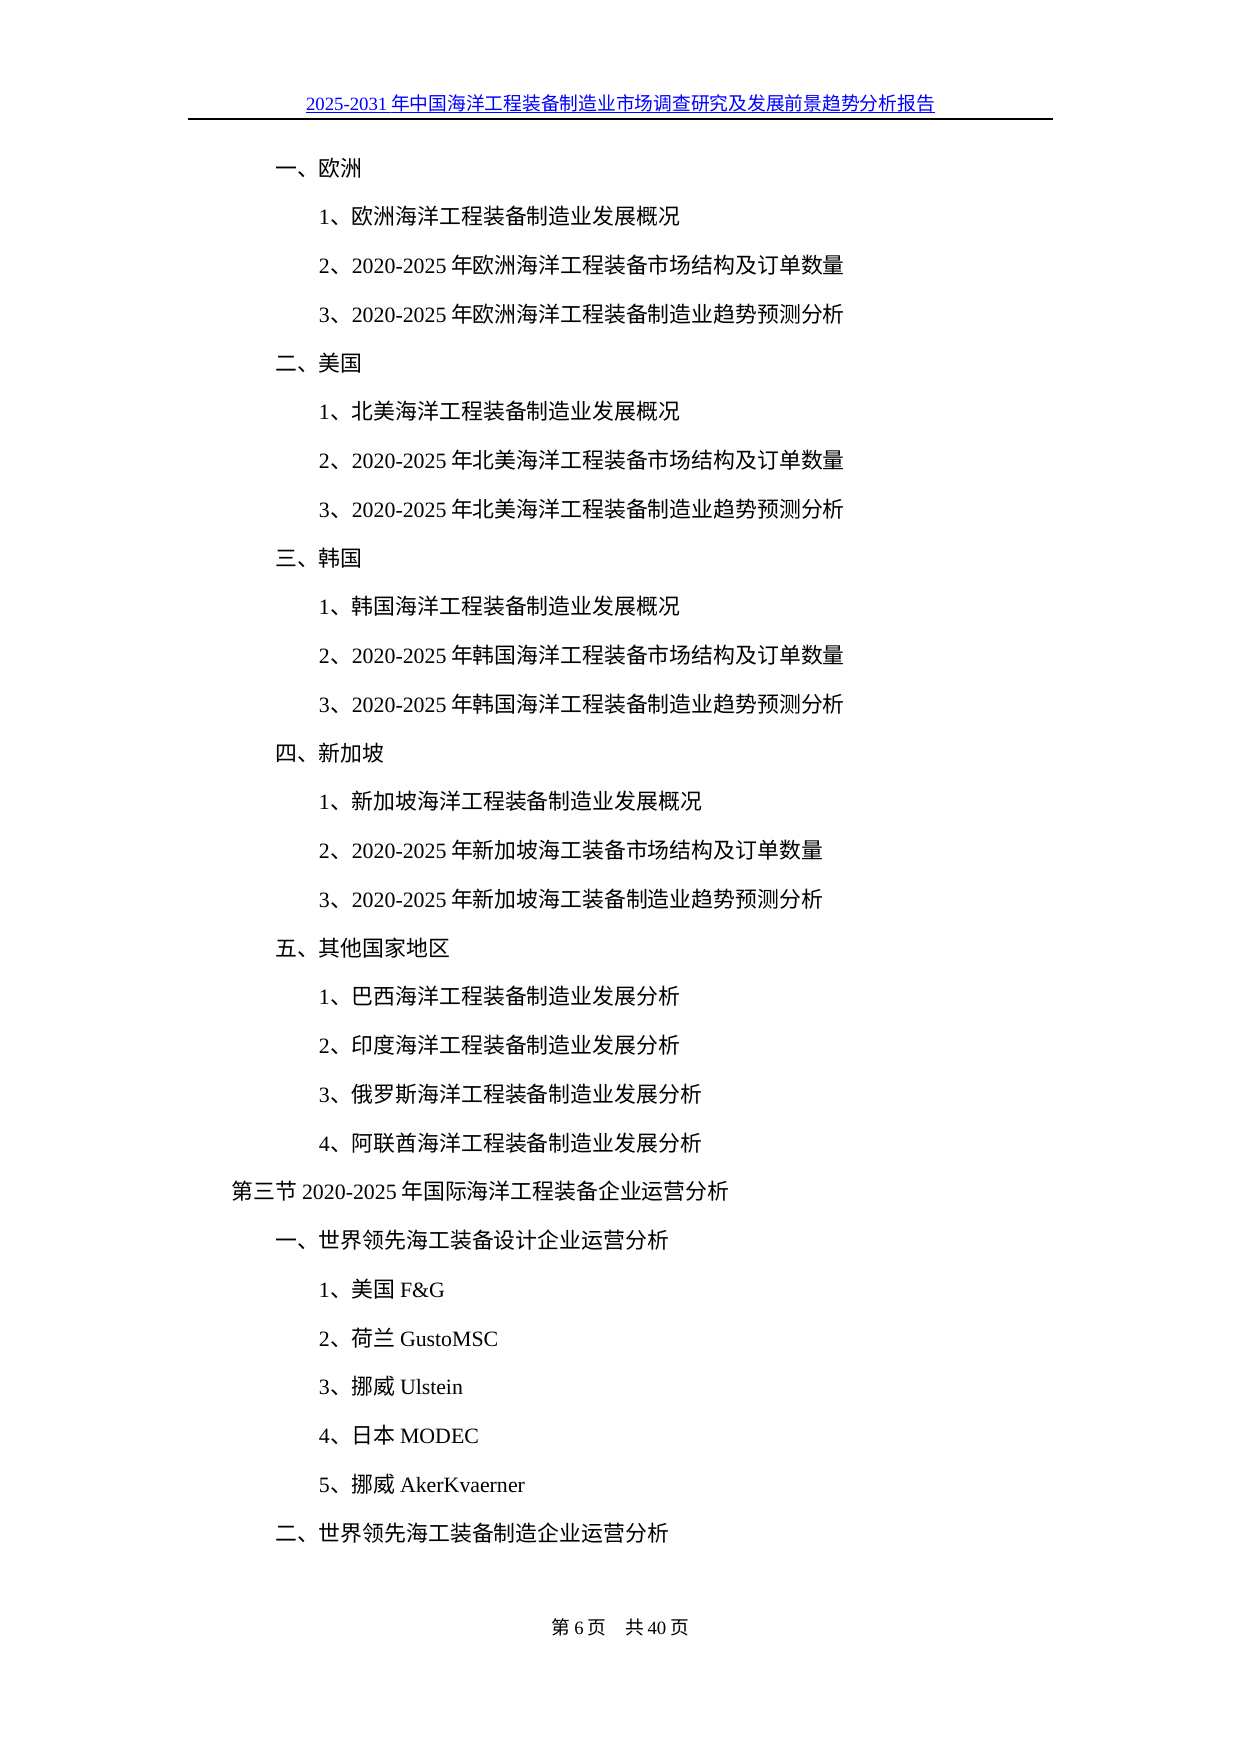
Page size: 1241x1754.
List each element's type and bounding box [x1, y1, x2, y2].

text [187, 150, 1053, 1548]
